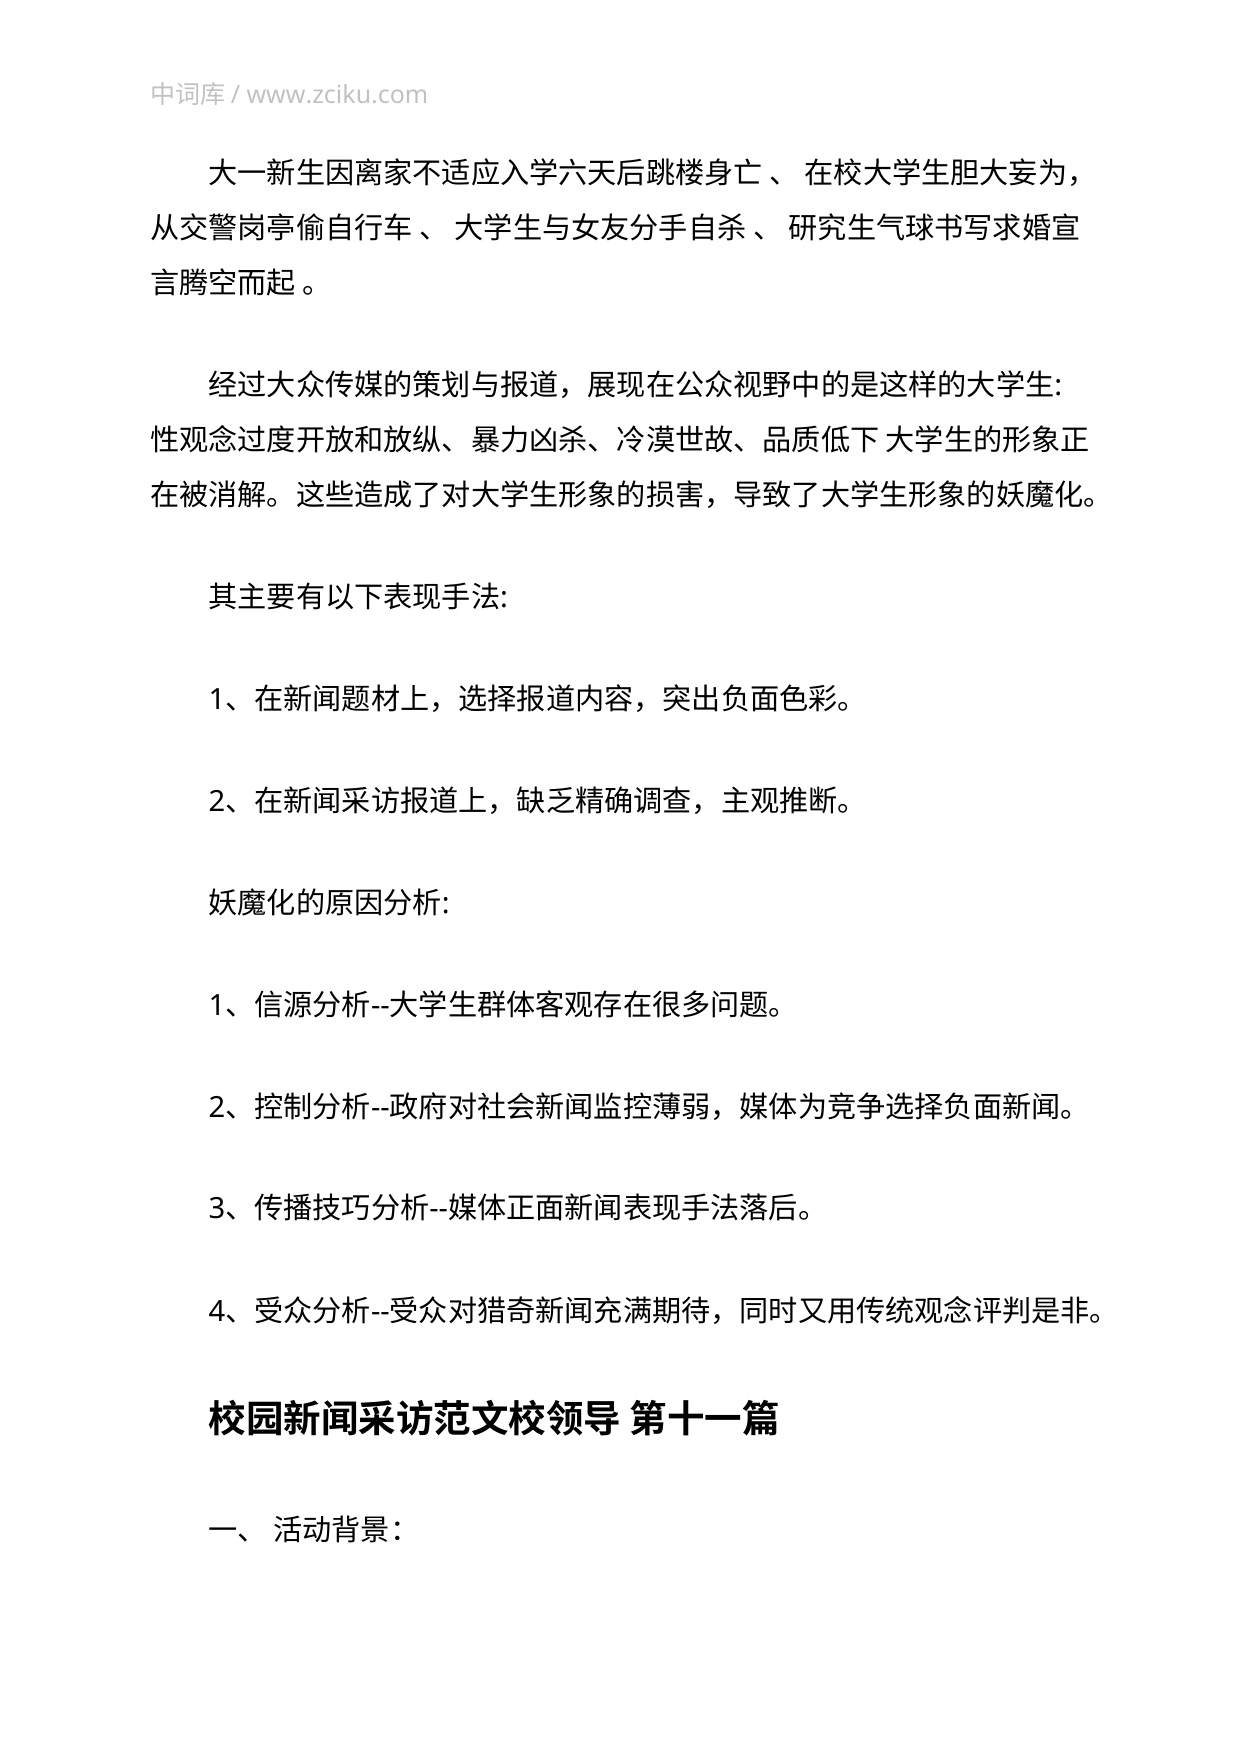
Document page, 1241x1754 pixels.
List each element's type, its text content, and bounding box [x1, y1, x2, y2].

text 校园新闻采访范文校领导 第十一篇 [150, 1389, 1090, 1443]
text 2、在新闻采访报道上，缺乏精确调查，主观推断。 [150, 777, 1090, 819]
text 2、控制分析--政府对社会新闻监控薄弱，媒体为竞争选择负面新闻。 [150, 1083, 1090, 1126]
text 妖魔化的原因分析: [150, 879, 1090, 922]
text 3、传播技巧分析--媒体正面新闻表现手法落后。 [150, 1185, 1090, 1227]
text 大一新生因离家不适应入学六天后跳楼身亡 、 在校大学生胆大妄为，从交警岗亭偷自行车 、 大学生与女友分手自杀 、 研究生气球书写求婚宣言腾空而起 。 [150, 150, 1090, 302]
text 一、 活动背景： [150, 1506, 1090, 1549]
text 1、信源分析--大学生群体客观存在很多问题。 [150, 981, 1090, 1023]
text 1、在新闻题材上，选择报道内容，突出负面色彩。 [150, 675, 1090, 718]
text 4、受众分析--受众对猎奇新闻充满期待，同时又用传统观念评判是非。 [150, 1287, 1090, 1329]
text 经过大众传媒的策划与报道，展现在公众视野中的是这样的大学生:性观念过度开放和放纵、暴力凶杀、冷漠世故、品质低下 大学生的形象正在被消解。这些造成了对大学生形象的损害，导致了大学生形象的妖魔化。 [150, 362, 1090, 514]
text 其主要有以下表现手法: [150, 573, 1090, 616]
